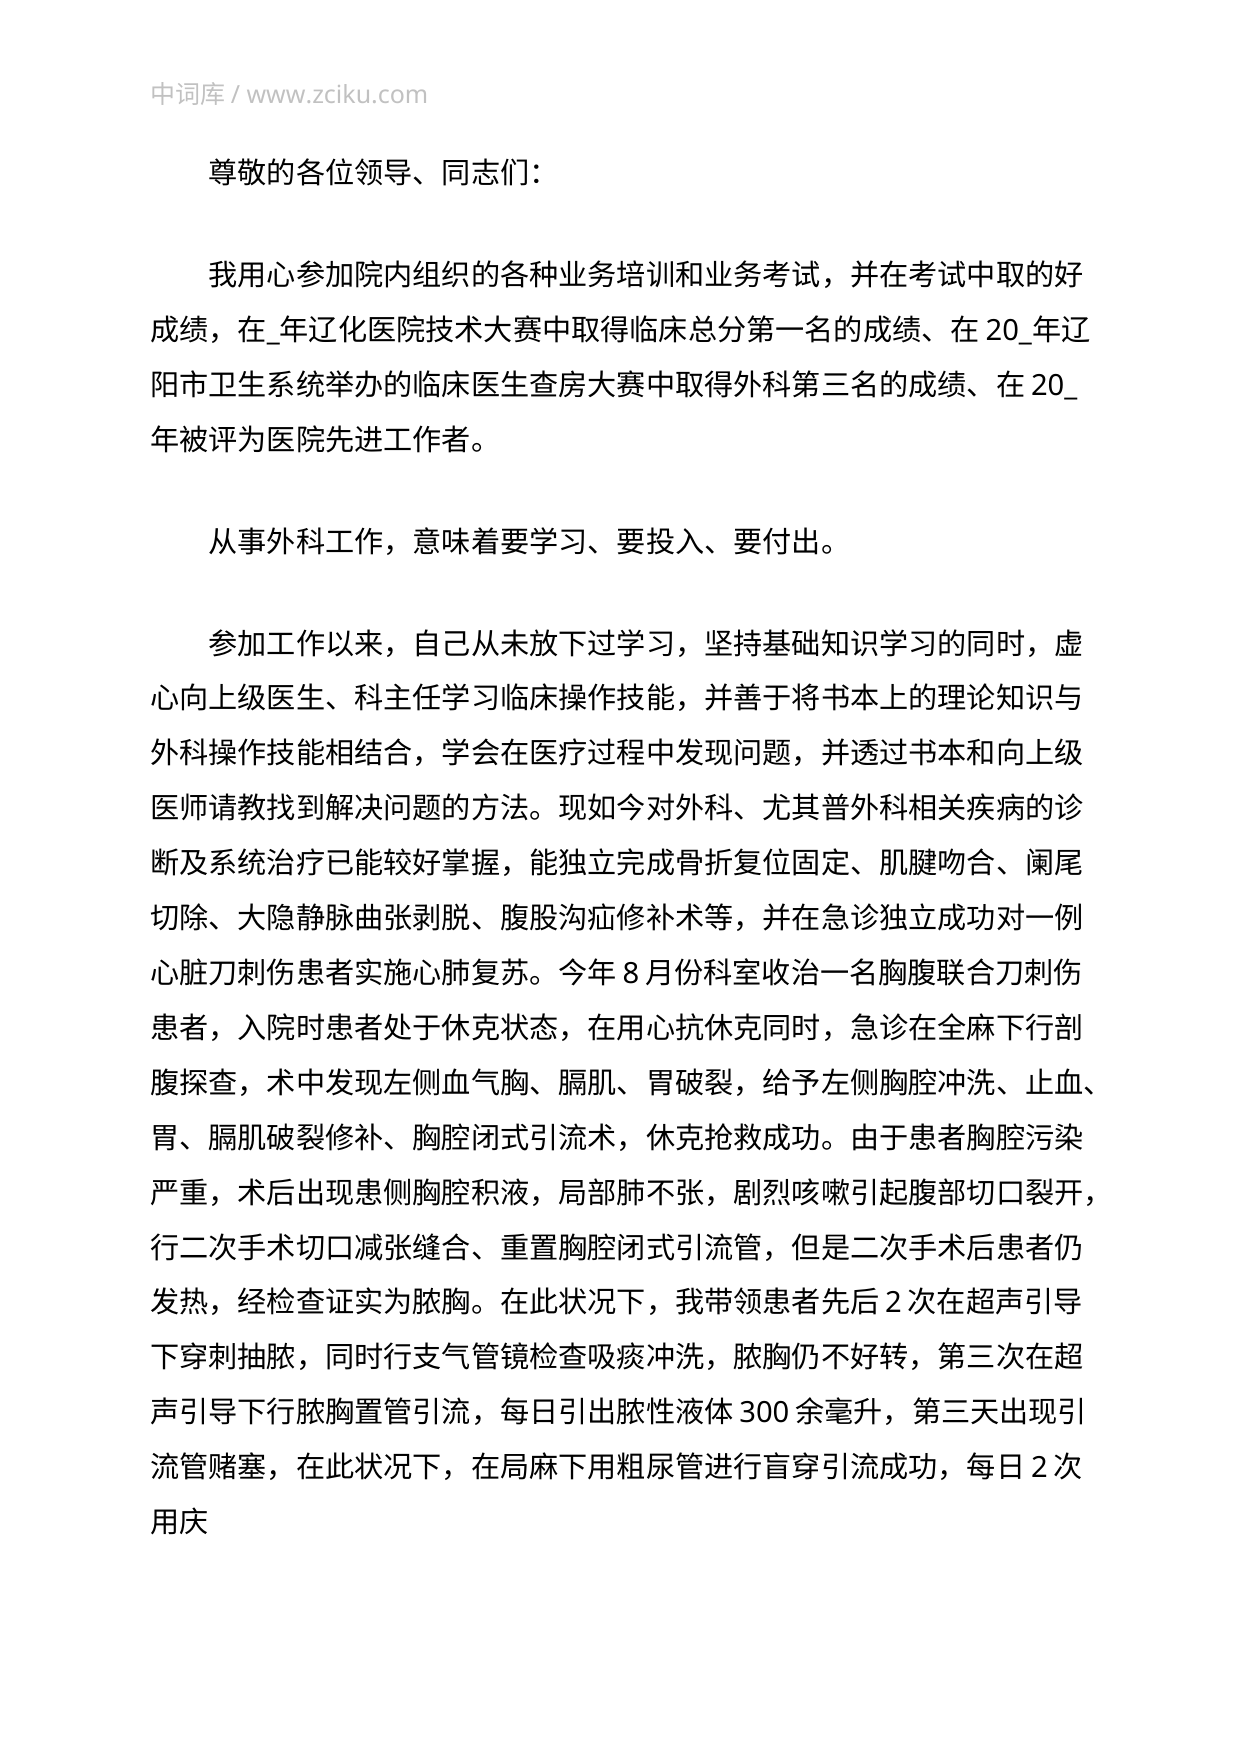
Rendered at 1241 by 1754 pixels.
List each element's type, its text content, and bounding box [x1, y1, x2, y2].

text 从事外科工作，意味着要学习、要投入、要付出。 [150, 518, 1090, 561]
text 我用心参加院内组织的各种业务培训和业务考试，并在考试中取的好成绩，在_年辽化医院技术大赛中取得临床总分第一名的成绩、在20_年辽阳市卫生系统举办的临床医生查房大赛中取得外科第三名的成绩、在20_年被评为医院先进工作者。 [150, 252, 1090, 459]
text 尊敬的各位领导、同志们： [150, 150, 1090, 192]
text 参加工作以来，自己从未放下过学习，坚持基础知识学习的同时，虚心向上级医生、科主任学习临床操作技能，并善于将书本上的理论知识与外科操作技能相结合，学会在医疗过程中发现问题，并透过书本和向上级医师请教找到解决问题的方法。现如今对外科、尤其普外科相关疾病的诊断及系统治疗已能较好掌握，能独立完成骨折复位固定、肌腱吻合、阑尾切除、大隐静脉曲张剥脱、腹股沟疝修补术等，并在急诊独立成功对一例心脏刀刺伤患者实施心肺复苏。今年8月份科室收治一名胸腹联合刀刺伤患者，入院时患者处于休克状态，在用心抗休克同时，急诊在全麻下行剖腹探查，术中发现左侧血气胸、膈肌、胃破裂，给予左侧胸腔冲洗、止血、胃、膈肌破裂修补、胸腔闭式引流术，休克抢救成功。由于患者胸腔污染严重，术后出现患侧胸腔积液，局部肺不张，剧烈咳嗽引起腹部切口裂开，行二次手术切口减张缝合、重置胸腔闭式引流管，但是二次手术后患者仍发热，经检查证实为脓胸。在此状况下，我带领患者先后2次在超声引导下穿刺抽脓，同时行支气管镜检查吸痰冲洗，脓胸仍不好转，第三次在超声引导下行脓胸置管引流，每日引出脓性液体300余毫升，第三天出现引流管赌塞，在此状况下，在局麻下用粗尿管进行盲穿引流成功，每日2次用庆 [150, 620, 1090, 1541]
